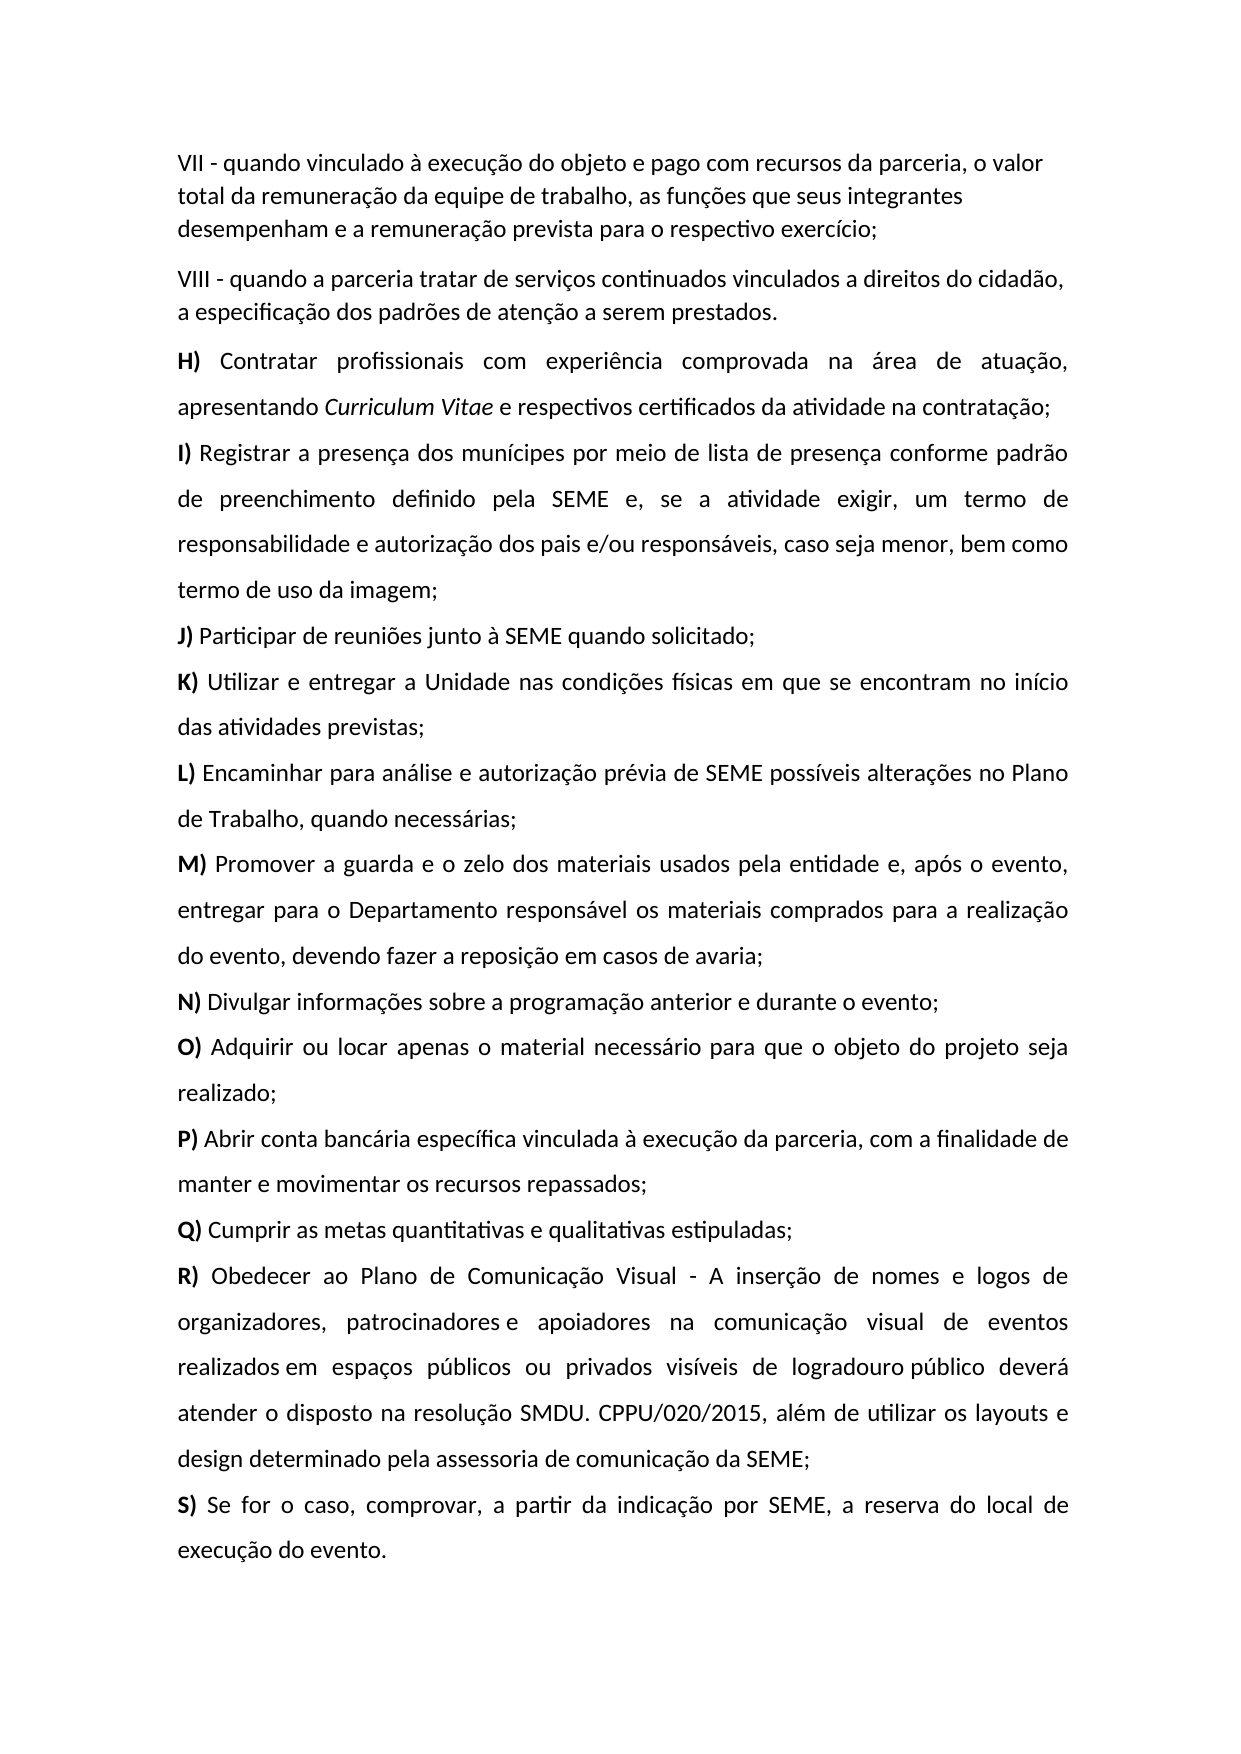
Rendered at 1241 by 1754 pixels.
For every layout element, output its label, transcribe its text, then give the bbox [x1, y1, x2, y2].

text J) Participar de reuniões junto à SEME quando solicitado; [177, 620, 1069, 650]
text S) Se for o caso, comprovar, a partir da indicação por SEME, a reserva do local de execução do evento. [177, 1489, 1069, 1565]
text Q) Cumprir as metas quantitativas e qualitativas estipuladas; [177, 1214, 1069, 1245]
text VII - quando vinculado à execução do objeto e pago com recursos da parceria, o valor total da remuneração da equipe de trabalho, as funções que seus integrantes desempenham e a remuneração prevista para o respectivo exercício; [177, 148, 1069, 244]
text M) Promover a guarda e o zelo dos materiais usados pela entidade e, após o evento, entregar para o Departamento responsável os materiais comprados para a realização do evento, devendo fazer a reposição em casos de avaria; [177, 848, 1069, 971]
text K) Utilizar e entregar a Unidade nas condições físicas em que se encontram no início das atividades previstas; [177, 666, 1069, 742]
text H) Contratar profissionais com experiência comprovada na área de atuação, apresentando Curriculum Vitae e respectivos certificados da atividade na contratação; [177, 346, 1069, 422]
text I) Registrar a presença dos munícipes por meio de lista de presença conforme padrão de preenchimento definido pela SEME e, se a atividade exigir, um termo de responsabilidade e autorização dos pais e/ou responsáveis, caso seja menor, bem como termo de uso da imagem; [177, 437, 1069, 605]
text O) Adquirir ou locar apenas o material necessário para que o objeto do projeto seja realizado; [177, 1031, 1069, 1108]
text VIII - quando a parceria tratar de serviços continuados vinculados a direitos do cidadão, a especificação dos padrões de atenção a serem prestados. [177, 263, 1069, 326]
text R) Obedecer ao Plano de Comunicação Visual - A inserção de nomes e logos de organizadores, patrocinadores e apoiadores na comunicação visual de eventos realizados em espaços públicos ou privados visíveis de logradouro público deverá atender o disposto na resolução SMDU. CPPU/020/2015, além de utilizar os layouts e design determinado pela assessoria de comunicação da SEME; [177, 1260, 1069, 1473]
text P) Abrir conta bancária específica vinculada à execução da parceria, com a finalidade de manter e movimentar os recursos repassados; [177, 1123, 1069, 1199]
text N) Divulgar informações sobre a programação anterior e durante o evento; [177, 986, 1069, 1016]
text L) Encaminhar para análise e autorização prévia de SEME possíveis alterações no Plano de Trabalho, quando necessárias; [177, 757, 1069, 833]
